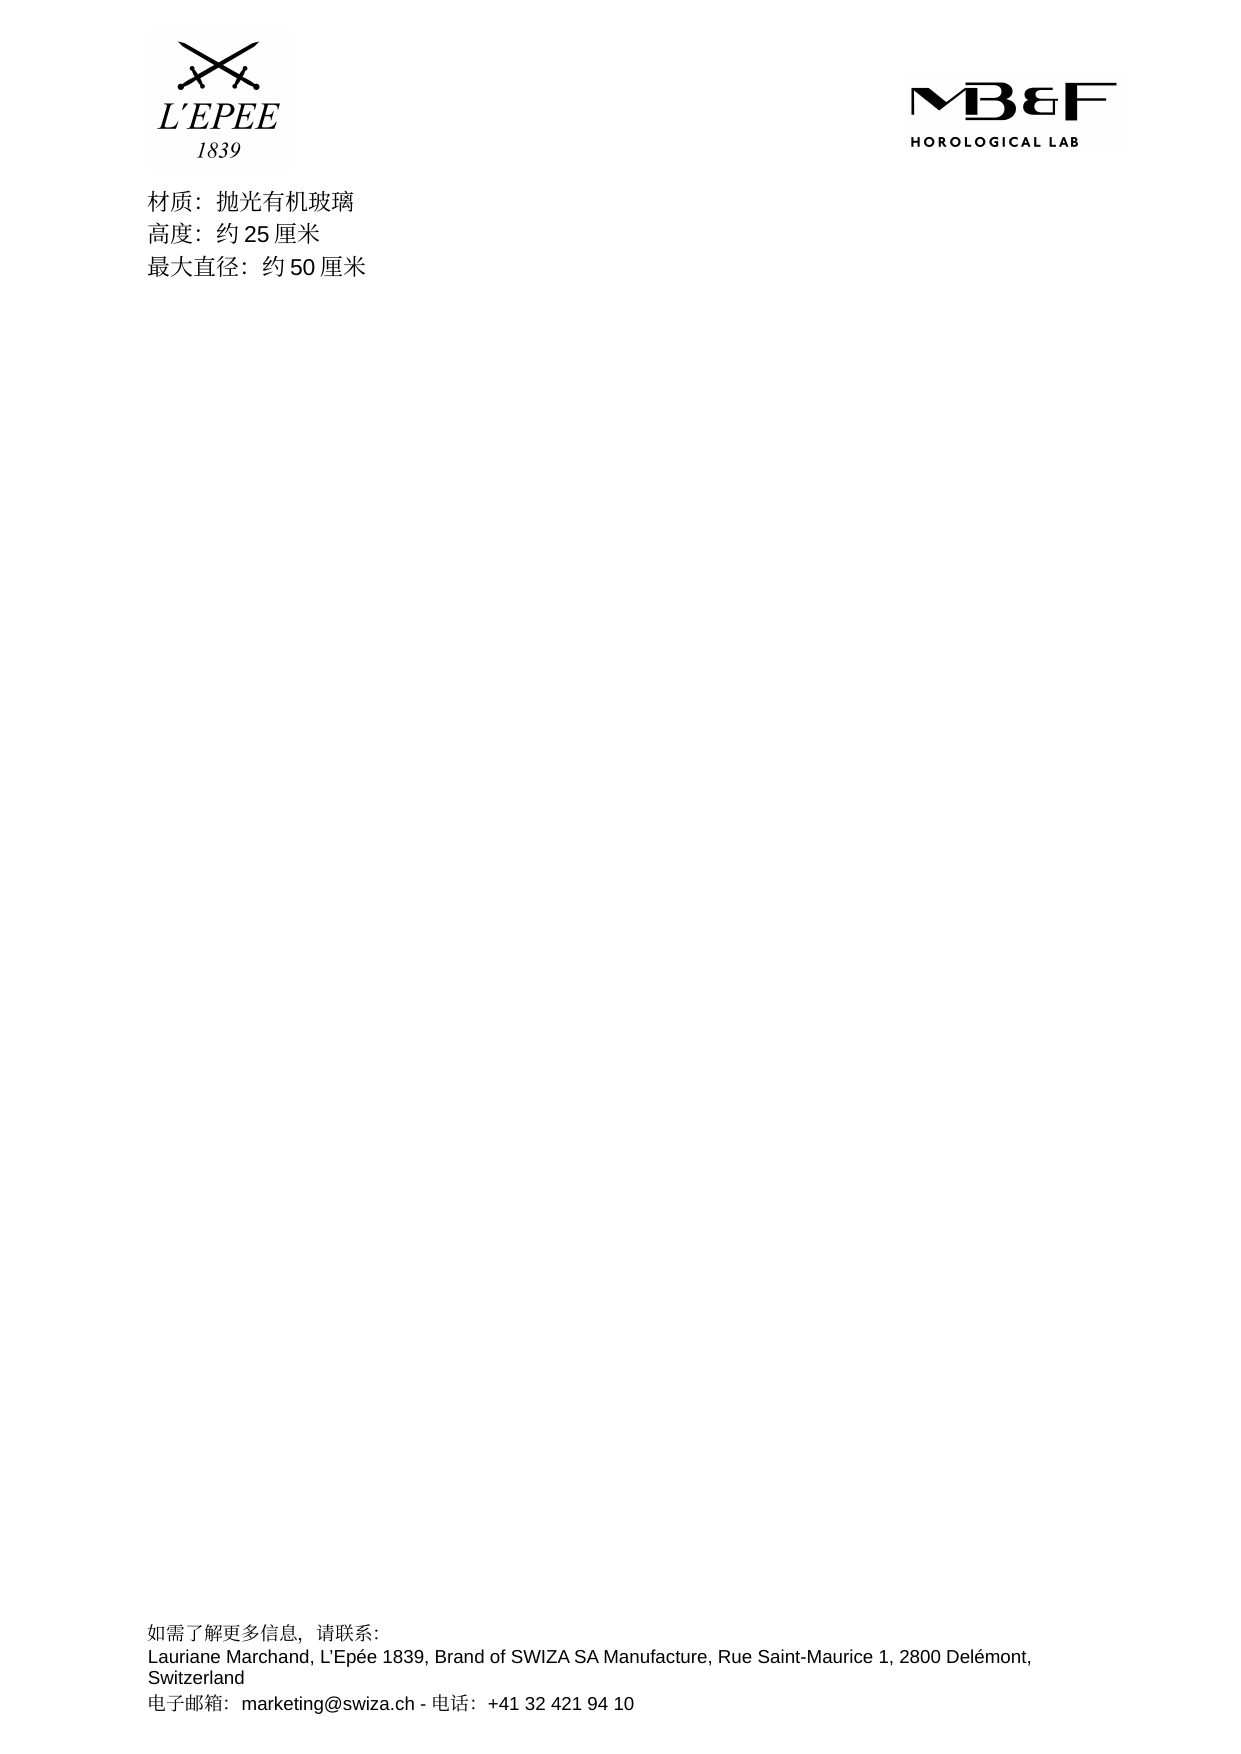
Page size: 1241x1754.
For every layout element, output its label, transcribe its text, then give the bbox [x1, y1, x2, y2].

text 高度：约25厘米 [148, 217, 1122, 249]
text 最大直径：约50厘米 [148, 249, 1122, 282]
text 材质：抛光有机玻璃 [148, 184, 1122, 217]
picture [908, 73, 1123, 151]
picture [147, 28, 290, 171]
